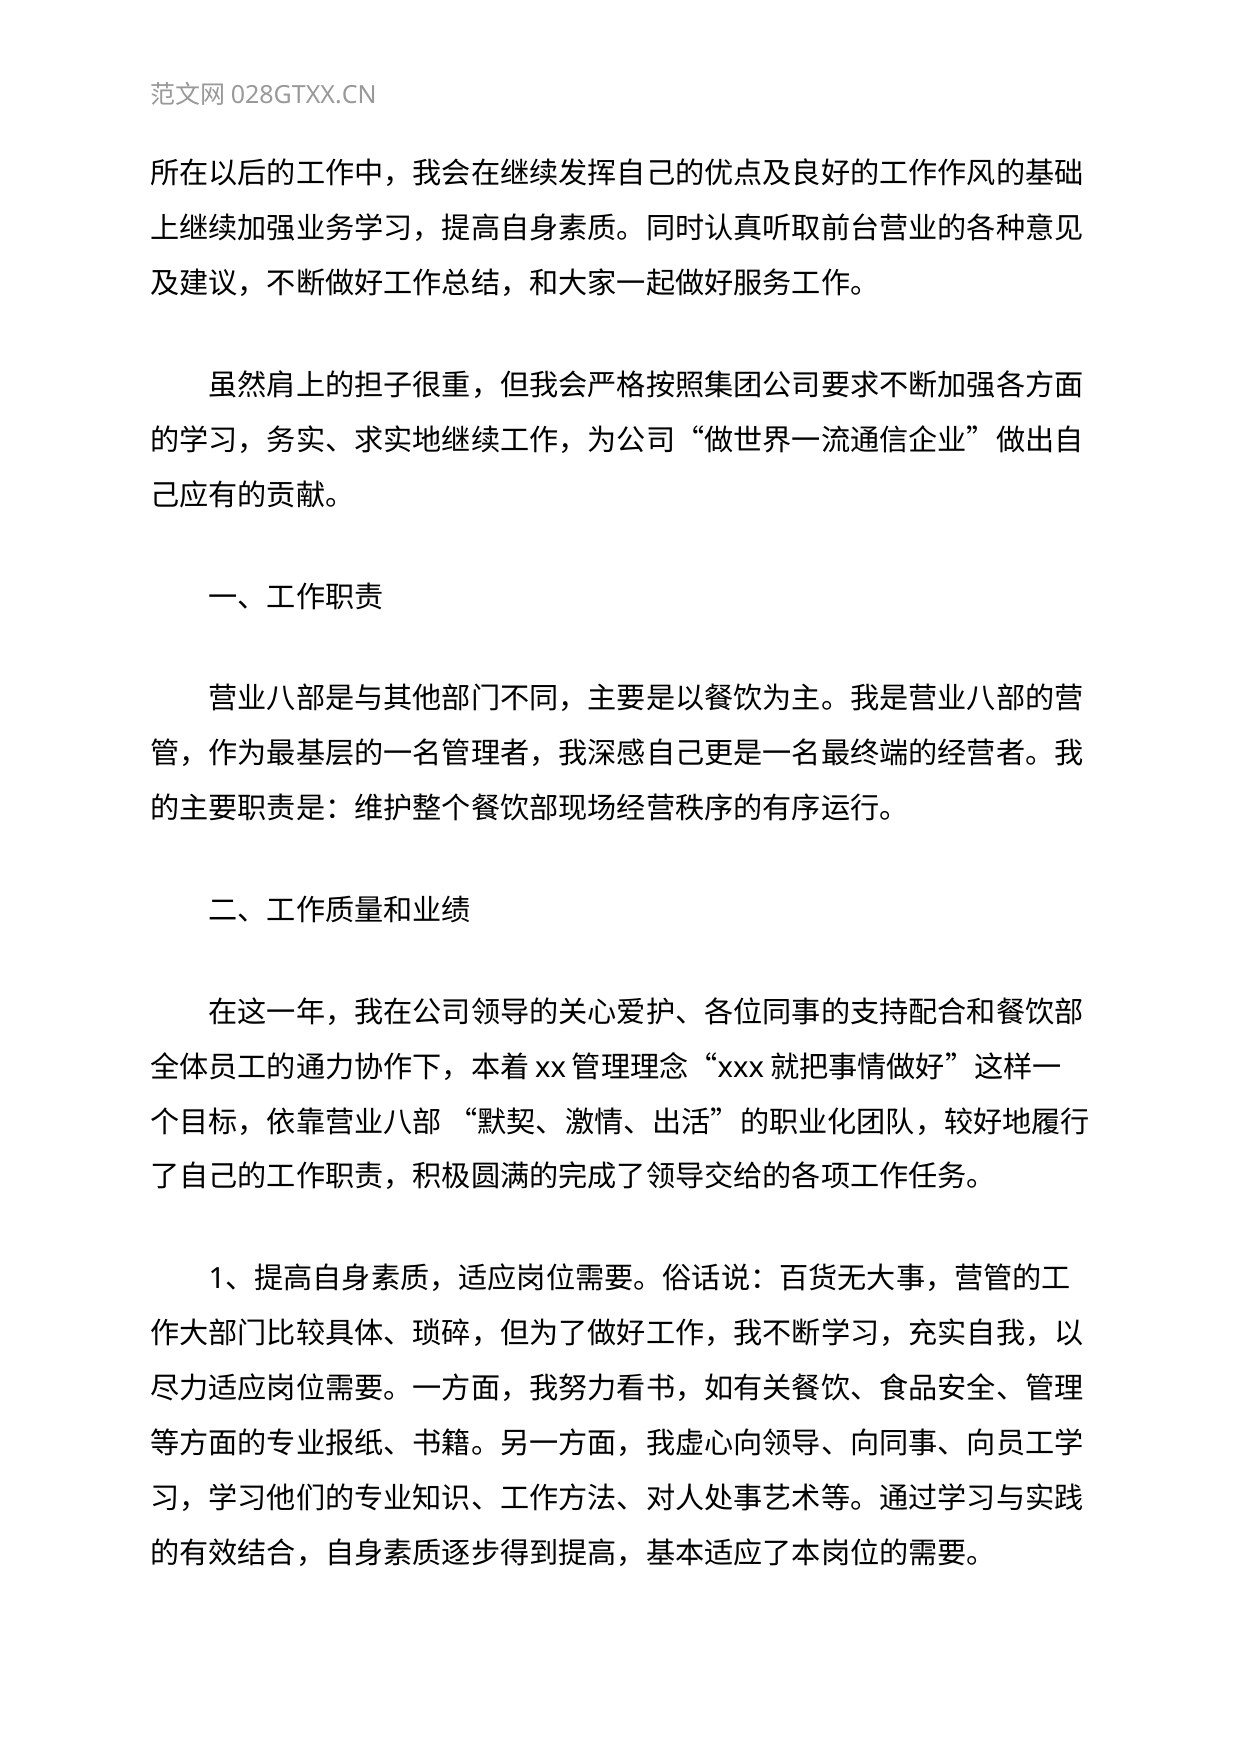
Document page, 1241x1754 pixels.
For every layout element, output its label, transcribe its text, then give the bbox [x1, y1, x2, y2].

text 二、工作质量和业绩 [150, 886, 1090, 929]
text 一、工作职责 [150, 573, 1090, 615]
text 在这一年，我在公司领导的关心爱护、各位同事的支持配合和餐饮部全体员工的通力协作下，本着xx管理理念“xxx就把事情做好”这样一个目标，依靠营业八部 “默契、激情、出活”的职业化团队，较好地履行了自己的工作职责，积极圆满的完成了领导交给的各项工作任务。 [150, 988, 1090, 1195]
text 营业八部是与其他部门不同，主要是以餐饮为主。我是营业八部的营管，作为最基层的一名管理者，我深感自己更是一名最终端的经营者。我的主要职责是：维护整个餐饮部现场经营秩序的有序运行。 [150, 675, 1090, 827]
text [150, 150, 1090, 302]
text 1、提高自身素质，适应岗位需要。俗话说：百货无大事，营管的工作大部门比较具体、琐碎，但为了做好工作，我不断学习，充实自我，以尽力适应岗位需要。一方面，我努力看书，如有关餐饮、食品安全、管理等方面的专业报纸、书籍。另一方面，我虚心向领导、向同事、向员工学习，学习他们的专业知识、工作方法、对人处事艺术等。通过学习与实践的有效结合，自身素质逐步得到提高，基本适应了本岗位的需要。 [150, 1255, 1090, 1572]
text 虽然肩上的担子很重，但我会严格按照集团公司要求不断加强各方面的学习，务实、求实地继续工作，为公司“做世界一流通信企业”做出自己应有的贡献。 [150, 362, 1090, 514]
